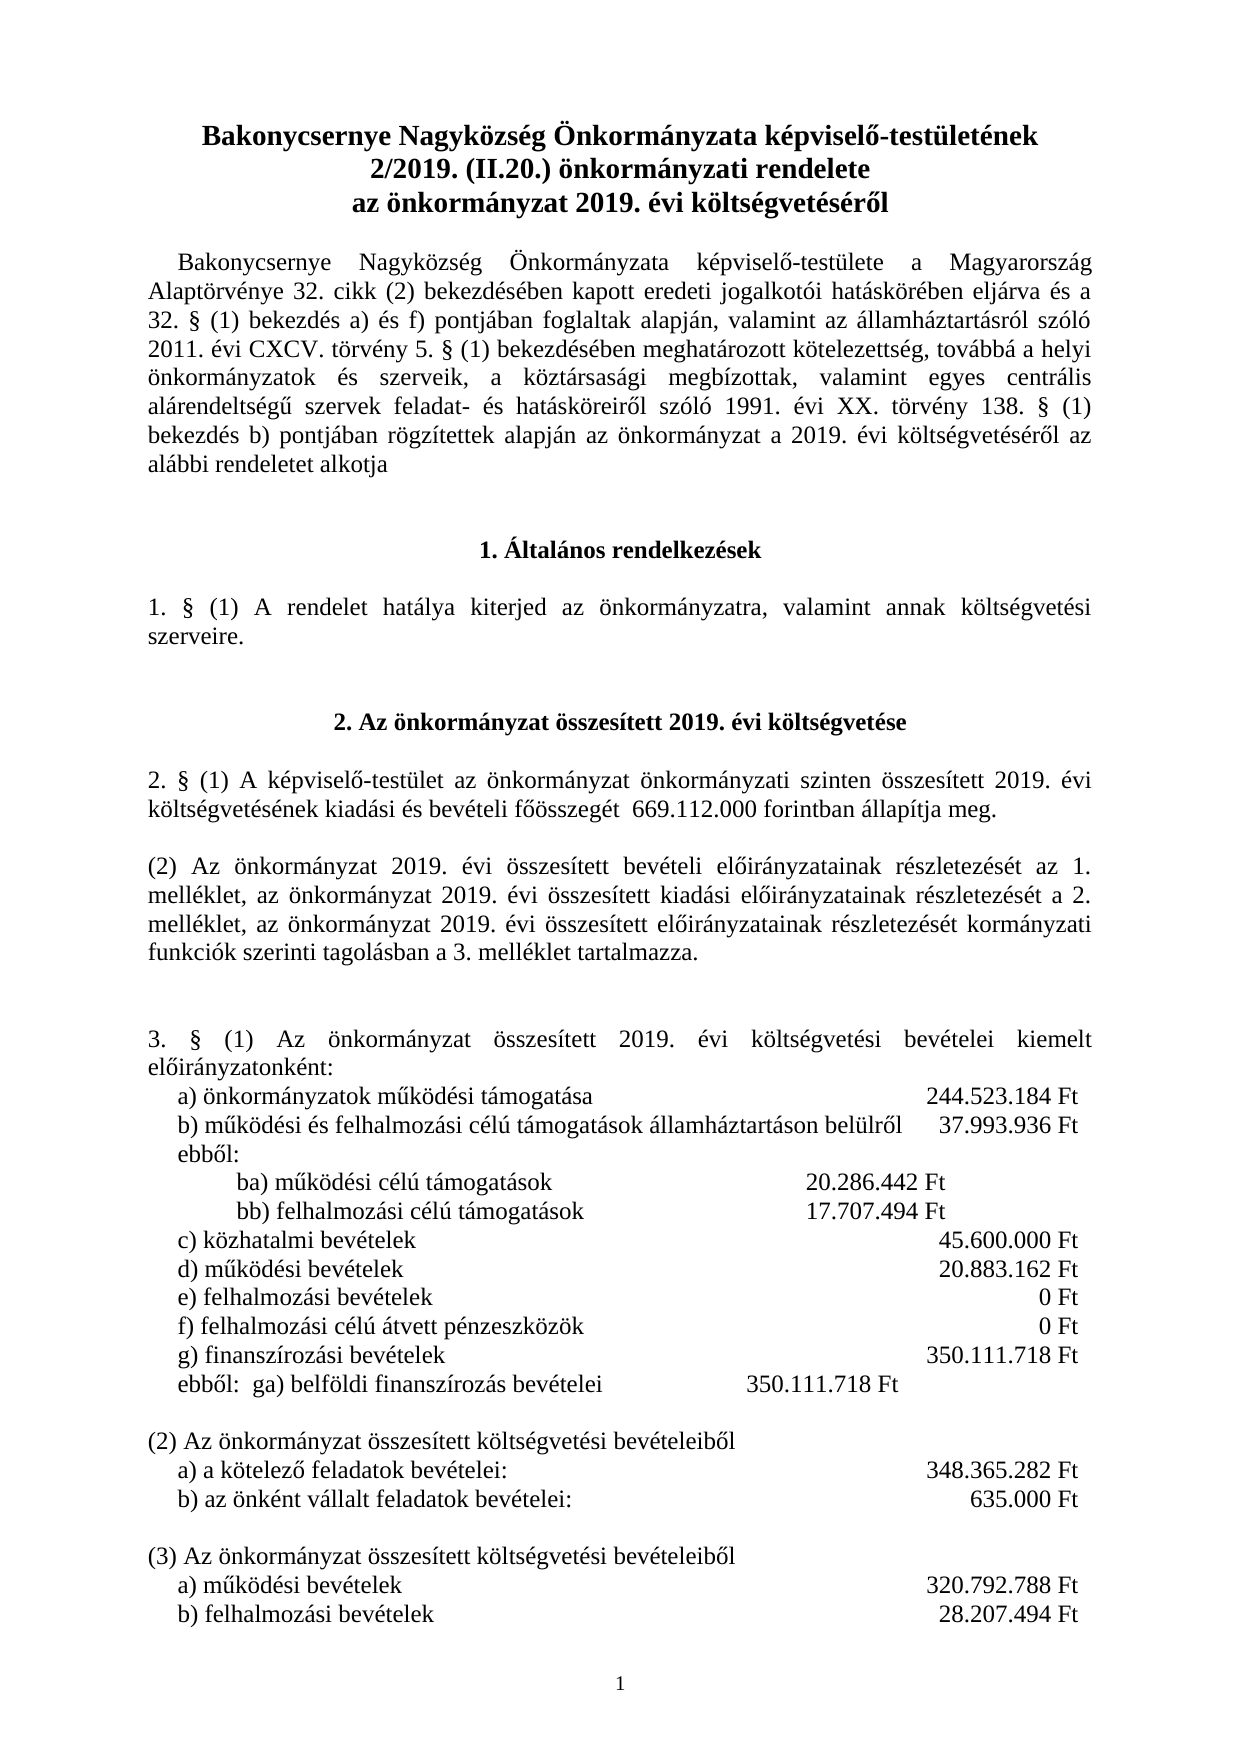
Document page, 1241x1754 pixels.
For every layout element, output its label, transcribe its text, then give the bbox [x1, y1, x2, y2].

text a) önkormányzatok működési támogatása 244.523.184 Ft [177, 1081, 1092, 1110]
text ebből: [177, 1139, 1092, 1167]
text (2) Az önkormányzat összesített költségvetési bevételeiből [148, 1426, 1092, 1455]
text 3. § (1) Az önkormányzat összesített 2019. évi költségvetési bevételei kiemelt előirányzatonként: [148, 1024, 1092, 1081]
text (2) Az önkormányzat 2019. évi összesített bevételi előirányzatainak részletezését az 1. melléklet, az önkormányzat 2019. évi összesített kiadási előirányzatainak részletezését a 2. melléklet, az önkormányzat 2019. évi összesített előirányzatainak részletezését kormányzati funkciók szerinti tagolásban a 3. melléklet tartalmazza. [148, 851, 1092, 966]
text b) az önként vállalt feladatok bevételei: 635.000 Ft [148, 1484, 1092, 1512]
text a) működési bevételek 320.792.788 Ft [148, 1570, 1092, 1599]
text d) működési bevételek 20.883.162 Ft [177, 1254, 1092, 1282]
text 1. Általános rendelkezések [148, 535, 1092, 564]
text b) működési és felhalmozási célú támogatások államháztartáson belülről 37.993.936 Ft [177, 1110, 1092, 1139]
text c) közhatalmi bevételek 45.600.000 Ft [177, 1225, 1092, 1254]
text az önkormányzat 2019. évi költségvetéséről [148, 185, 1092, 219]
text a) a kötelező feladatok bevételei: 348.365.282 Ft [148, 1455, 1092, 1484]
text bb) felhalmozási célú támogatások 17.707.494 Ft [236, 1196, 1092, 1225]
text e) felhalmozási bevételek 0 Ft [177, 1282, 1092, 1311]
text (3) Az önkormányzat összesített költségvetési bevételeiből [148, 1541, 1092, 1570]
text ba) működési célú támogatások 20.286.442 Ft [236, 1167, 1092, 1196]
text 2. § (1) A képviselő-testület az önkormányzat önkormányzati szinten összesített 2019. évi költségvetésének kiadási és bevételi főösszegét 669.112.000 forintban állapítja meg. [148, 765, 1092, 822]
text f) felhalmozási célú átvett pénzeszközök 0 Ft [177, 1311, 1092, 1340]
text ebből: ga) belföldi finanszírozás bevételei 350.111.718 Ft [177, 1369, 1092, 1397]
text g) finanszírozási bevételek 350.111.718 Ft [177, 1340, 1092, 1369]
text 1. § (1) A rendelet hatálya kiterjed az önkormányzatra, valamint annak költségvetési szerveire. [148, 592, 1092, 650]
text b) felhalmozási bevételek 28.207.494 Ft [148, 1599, 1092, 1627]
title Bakonycsernye Nagyközség Önkormányzata képviselő-testületének [148, 118, 1092, 152]
text 2/2019. (II.20.) önkormányzati rendelete [148, 152, 1092, 185]
text Bakonycsernye Nagyközség Önkormányzata képviselő-testülete a Magyarország Alaptörvénye 32. cikk (2) bekezdésében kapott eredeti jogalkotói hatáskörében eljárva és a 32. § (1) bekezdés a) és f) pontjában foglaltak alapján, valamint az államháztartásról szóló 2011. évi CXCV. törvény 5. § (1) bekezdésében meghatározott kötelezettség, továbbá a helyi önkormányzatok és szerveik, a köztársasági megbízottak, valamint egyes centrális alárendeltségű szervek feladat- és hatásköreiről szóló 1991. évi XX. törvény 138. § (1) bekezdés b) pontjában rögzítettek alapján az önkormányzat a 2019. évi költségvetéséről az alábbi rendeletet alkotja [148, 247, 1092, 477]
text 2. Az önkormányzat összesített 2019. évi költségvetése [148, 707, 1092, 736]
